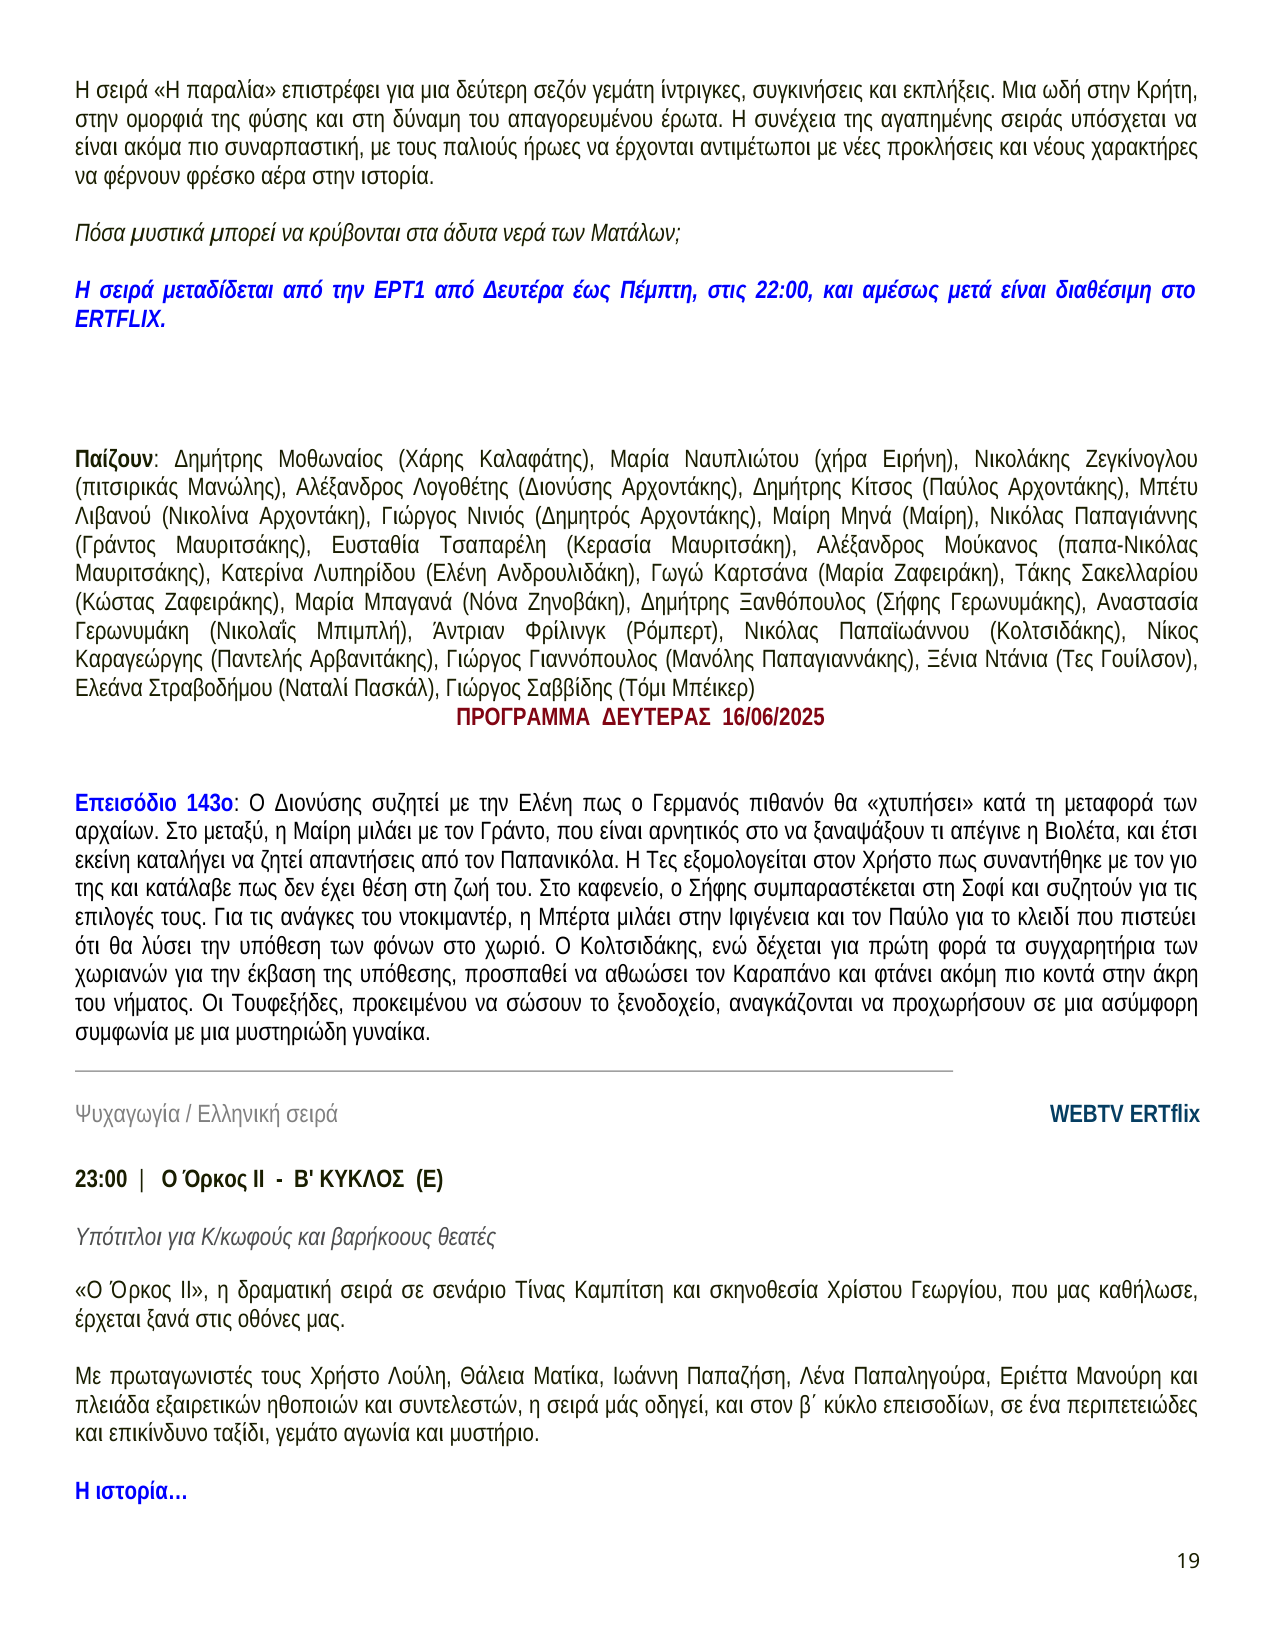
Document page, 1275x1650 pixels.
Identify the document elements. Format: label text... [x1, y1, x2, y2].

table_header WEBTV ERTflix [638, 1099, 1200, 1128]
text Η ιστορία… [75, 1447, 1200, 1504]
text Επεισόδιο 143ο: Ο Διονύσης συζητεί με την Ελένη πως ο Γερμανός πιθανόν θα «χτυπήσει» κατά τη μεταφορά των αρχαίων. Στο μεταξύ, η Μαίρη μιλάει με τον Γράντο, που είναι αρνητικός στο να ξαναψάξουν τι απέγινε η Βιολέτα, και έτσι εκείνη καταλήγει να ζητεί απαντήσεις από τον Παπανικόλα. Η Τες εξομολογείται στον Χρήστο πως συναντήθηκε με τον γιο της και κατάλαβε πως δεν έχει θέση στη ζωή του. Στο καφενείο, ο Σήφης συμπαραστέκεται στη Σοφί και συζητούν για τις επιλογές τους. Για τις ανάγκες του ντοκιμαντέρ, η Μπέρτα μιλάει στην Ιφιγένεια και τον Παύλο για το κλειδί που πιστεύει ότι θα λύσει την υπόθεση των φόνων στο χωριό. Ο Κολτσιδάκης, ενώ δέχεται για πρώτη φορά τα συγχαρητήρια των χωριανών για την έκβαση της υπόθεσης, προσπαθεί να αθωώσει τον Καραπάνο και φτάνει ακόμη πιο κοντά στην άκρη του νήματος. Οι Τουφεξήδες, προκειμένου να σώσουν το ξενοδοχείο, αναγκάζονται να προχωρήσουν σε μια ασύμφορη συμφωνία με μια μυστηριώδη γυναίκα. [75, 787, 1200, 1045]
text Η σειρά «Η παραλία» επιστρέφει για μια δεύτερη σεζόν γεμάτη ίντριγκες, συγκινήσεις και εκπλήξεις. Μια ωδή στην Κρήτη, στην ομορφιά της φύσης και στη δύναμη του απαγορευμένου έρωτα. Η συνέχεια της αγαπημένης σειράς υπόσχεται να είναι ακόμα πιο συναρπαστική, με τους παλιούς ήρωες να έρχονται αντιμέτωποι με νέες προκλήσεις και νέους χαρακτήρες να φέρνουν φρέσκο αέρα στην ιστορία. [75, 75, 1200, 189]
text Πόσα μυστικά μπορεί να κρύβονται στα άδυτα νερά των Ματάλων; [75, 218, 1200, 247]
text Η σειρά μεταδίδεται από την ΕΡΤ1 από Δευτέρα έως Πέμπτη, στις 22:00, και αμέσως μετά είναι διαθέσιμη στο ERTFLIX. [75, 276, 1200, 333]
text Με πρωταγωνιστές τους Χρήστο Λούλη, Θάλεια Ματίκα, Ιωάννη Παπαζήση, Λένα Παπαληγούρα, Εριέττα Μανούρη και πλειάδα εξαιρετικών ηθοποιών και συντελεστών, η σειρά μάς οδηγεί, και στον β΄ κύκλο επεισοδίων, σε ένα περιπετειώδες και επικίνδυνο ταξίδι, γεμάτο αγωνία και μυστήριο. [75, 1332, 1200, 1447]
text «Ο Όρκος ΙΙ», η δραματική σειρά σε σενάριο Τίνας Καμπίτση και σκηνοθεσία Χρίστου Γεωργίου, που μας καθήλωσε, έρχεται ξανά στις οθόνες μας. [75, 1275, 1200, 1332]
table_header Ψυχαγωγία / Ελληνική σειρά [75, 1099, 637, 1128]
text Παίζουν: Δημήτρης Μοθωναίος (Χάρης Καλαφάτης), Μαρία Ναυπλιώτου (χήρα Ειρήνη), Νικολάκης Ζεγκίνογλου (πιτσιρικάς Μανώλης), Αλέξανδρος Λογοθέτης (Διονύσης Αρχοντάκης), Δημήτρης Κίτσος (Παύλος Αρχοντάκης), Μπέτυ Λιβανού (Νικολίνα Αρχοντάκη), Γιώργος Νινιός (Δημητρός Αρχοντάκης), Μαίρη Μηνά (Μαίρη), Νικόλας Παπαγιάννης (Γράντος Μαυριτσάκης), Ευσταθία Τσαπαρέλη (Κερασία Μαυριτσάκη), Αλέξανδρος Μούκανος (παπα-Νικόλας Μαυριτσάκης), Κατερίνα Λυπηρίδου (Ελένη Ανδρουλιδάκη), Γωγώ Καρτσάνα (Μαρία Ζαφειράκη), Τάκης Σακελλαρίου (Κώστας Ζαφειράκης), Μαρία Μπαγανά (Νόνα Ζηνοβάκη), Δημήτρης Ξανθόπουλος (Σήφης Γερωνυμάκης), Αναστασία Γερωνυμάκη (Νικολαΐς Μπιμπλή), Άντριαν Φρίλινγκ (Ρόμπερτ), Νικόλας Παπαϊωάννου (Κολτσιδάκης), Νίκος Καραγεώργης (Παντελής Αρβανιτάκης), Γιώργος Γιαννόπουλος (Μανόλης Παπαγιαννάκης), Ξένια Ντάνια (Τες Γουίλσον), Ελεάνα Στραβοδήμου (Ναταλί Πασκάλ), Γιώργος Σαββίδης (Τόμι Μπέικερ) [75, 444, 1200, 702]
text ΠΡΟΓΡΑΜΜΑ ΔΕΥΤΕΡΑΣ 16/06/2025 [75, 702, 1200, 730]
text 23:00 | Ο Όρκος ΙΙ - Β' ΚΥΚΛΟΣ (E) Υπότιτλοι για K/κωφούς και βαρήκοους θεατές [75, 1128, 1200, 1250]
